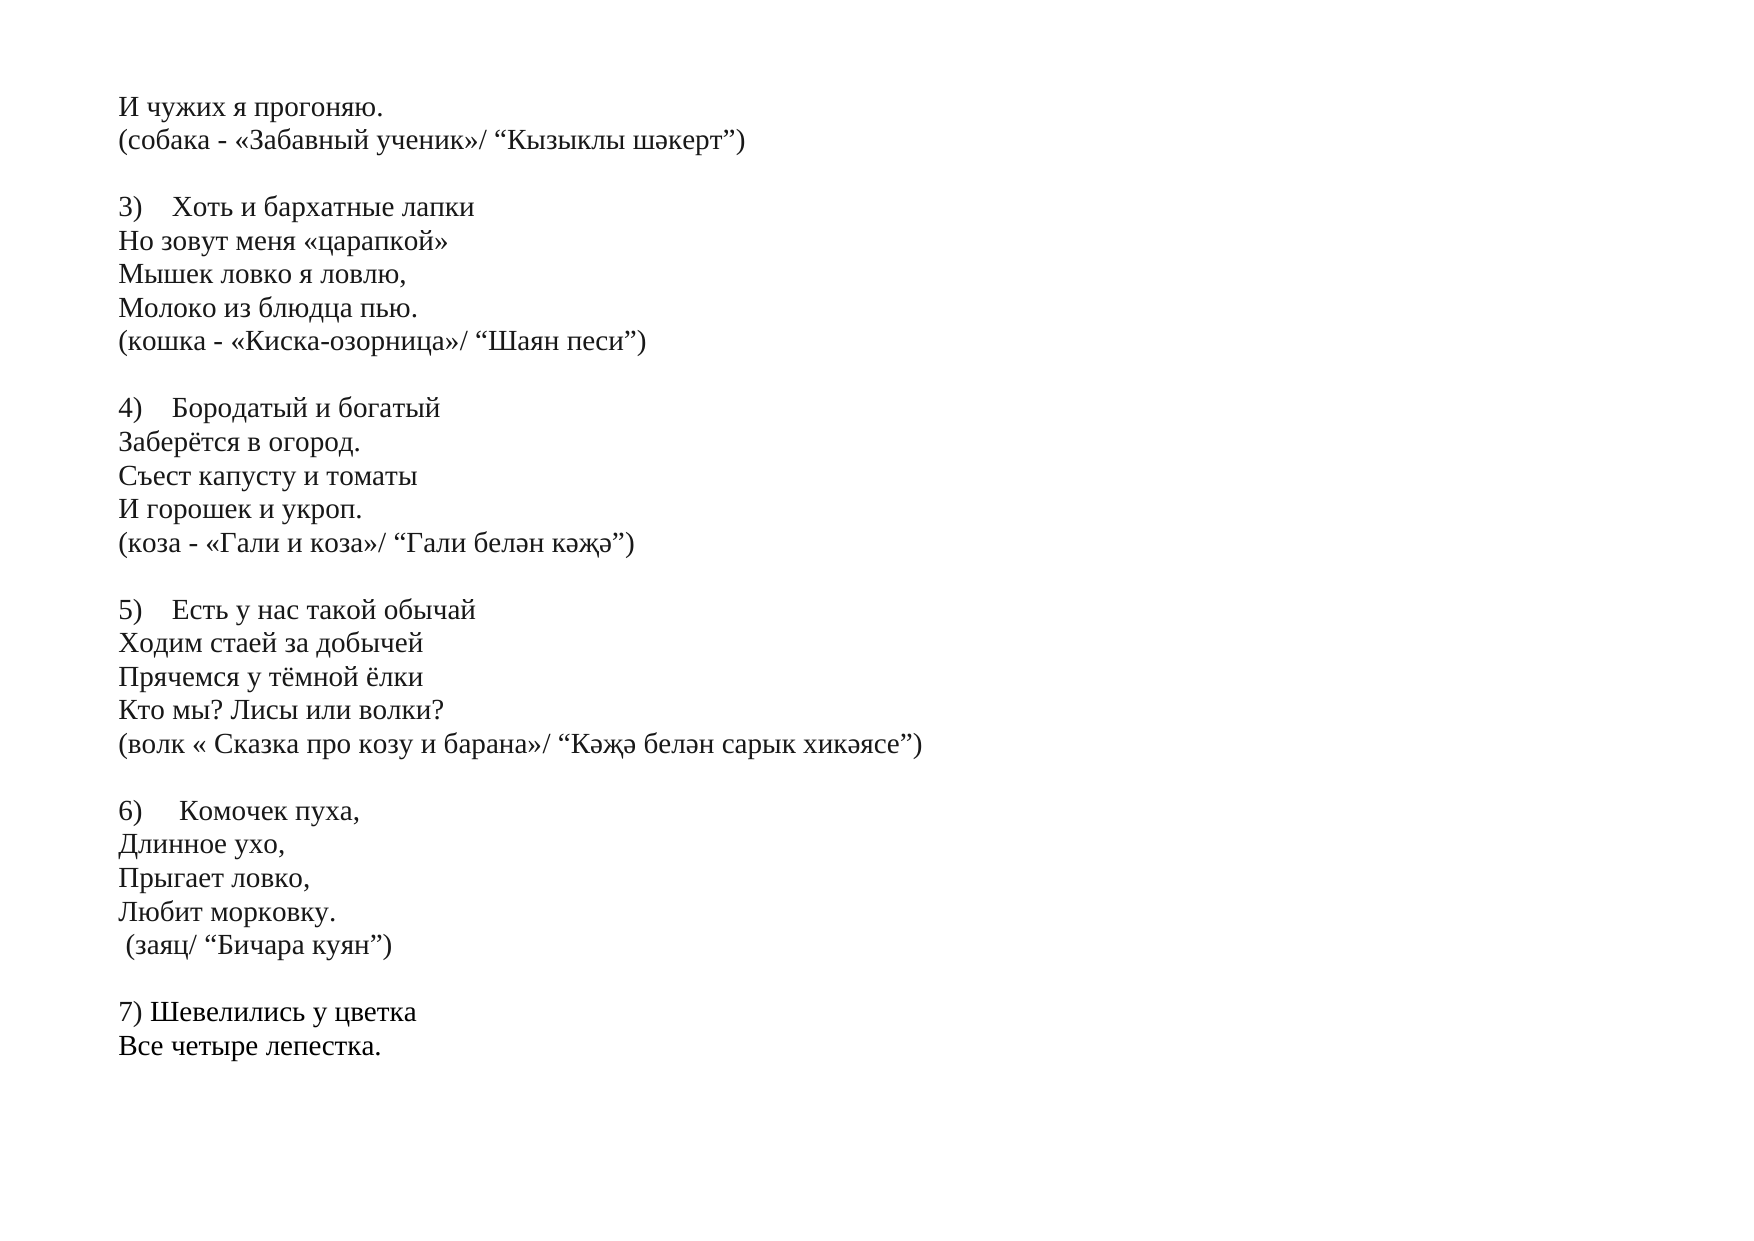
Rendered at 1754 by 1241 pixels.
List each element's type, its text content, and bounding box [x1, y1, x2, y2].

text 5) Есть у нас такой обычай [118, 592, 1636, 625]
text Прячемся у тёмной ёлки [118, 659, 1636, 692]
text Мышек ловко я ловлю, [118, 256, 1636, 290]
text (заяц/ “Бичара куян”) [118, 927, 1636, 961]
text Любит морковку. [118, 894, 1636, 927]
text Все четыре лепестка. [118, 1028, 1636, 1061]
text 6) Комочек пуха, [118, 793, 1636, 827]
text Кто мы? Лисы или волки? [118, 692, 1636, 726]
text Но зовут меня «царапкой» [118, 223, 1636, 256]
text Прыгает ловко, [118, 860, 1636, 894]
text Ходим стаей за добычей [118, 625, 1636, 659]
text Длинное ухо, [118, 827, 1636, 860]
text 3) Хоть и бархатные лапки [118, 189, 1636, 223]
text (кошка - «Киска-озорница»/ “Шаян песи”) [118, 323, 1636, 357]
text (собака - «Забавный ученик»/ “Кызыклы шәкерт”) [118, 122, 1636, 156]
text Заберётся в огород. [118, 424, 1636, 458]
text 4) Бородатый и богатый [118, 391, 1636, 424]
text Молоко из блюдца пью. [118, 290, 1636, 323]
text (волк « Сказка про козу и барана»/ “Кәҗә белән сарык хикәясе”) [118, 726, 1636, 759]
text (коза - «Гали и коза»/ “Гали белән кәҗә”) [118, 525, 1636, 558]
text И чужих я прогоняю. [118, 89, 1636, 122]
text 7) Шевелились у цветка [118, 994, 1636, 1028]
text И горошек и укроп. [118, 491, 1636, 525]
text Съест капусту и томаты [118, 458, 1636, 491]
